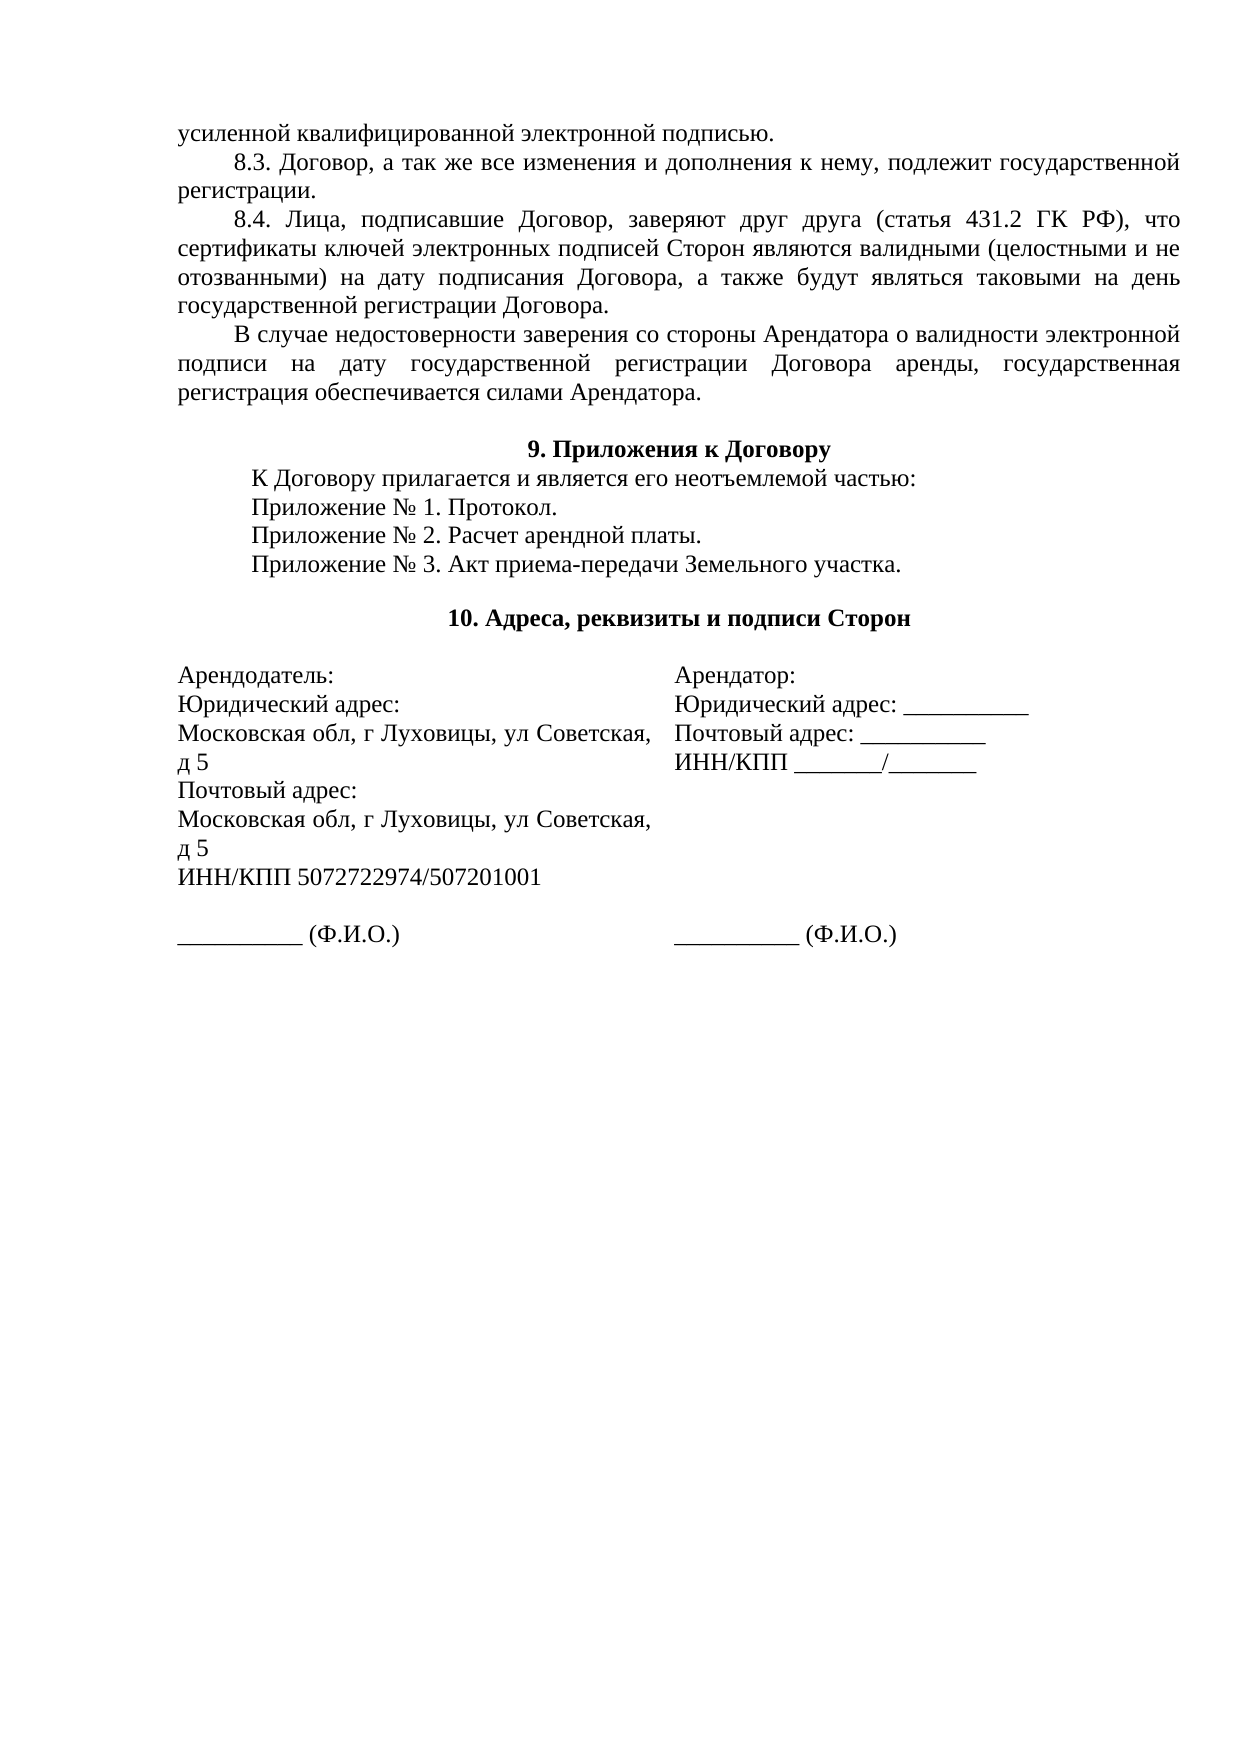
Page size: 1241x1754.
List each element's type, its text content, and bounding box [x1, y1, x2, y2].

text К Договору прилагается и является его неотъемлемой частью: [177, 463, 1181, 492]
table_cell __________ (Ф.И.О.) [166, 919, 663, 977]
text Приложение № 1. Протокол. [177, 492, 1181, 521]
text Приложение № 2. Расчет арендной платы. [177, 521, 1181, 549]
text 8.4. Лица, подписавшие Договор, заверяют друг друга (статья 431.2 ГК РФ), что сертификаты ключей электронных подписей Сторон являются валидными (целостными и не отозванными) на дату подписания Договора, а также будут являться таковыми на день государственной регистрации Договора. [177, 204, 1181, 319]
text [177, 118, 1181, 147]
text 10. Адреса, реквизиты и подписи Сторон [177, 603, 1181, 632]
text В случае недостоверности заверения со стороны Арендатора о валидности электронной подписи на дату государственной регистрации Договора аренды, государственная регистрация обеспечивается силами Арендатора. [177, 319, 1181, 406]
table_header Арендатор: Юридический адрес: __________ Почтовый адрес: __________ ИНН/КПП _______/_______ [663, 661, 1160, 919]
text Приложение № 3. Акт приема-передачи Земельного участка. [177, 549, 1181, 578]
table_header Арендодатель: Юридический адрес: Московская обл, г Луховицы, ул Советская, д 5 Почтовый адрес: Московская обл, г Луховицы, ул Советская, д 5 ИНН/КПП 5072722974/507201001 [166, 661, 663, 919]
table_cell __________ (Ф.И.О.) [663, 919, 1160, 977]
text 8.3. Договор, а так же все изменения и дополнения к нему, подлежит государственной регистрации. [177, 147, 1181, 204]
text 9. Приложения к Договору [177, 434, 1181, 463]
